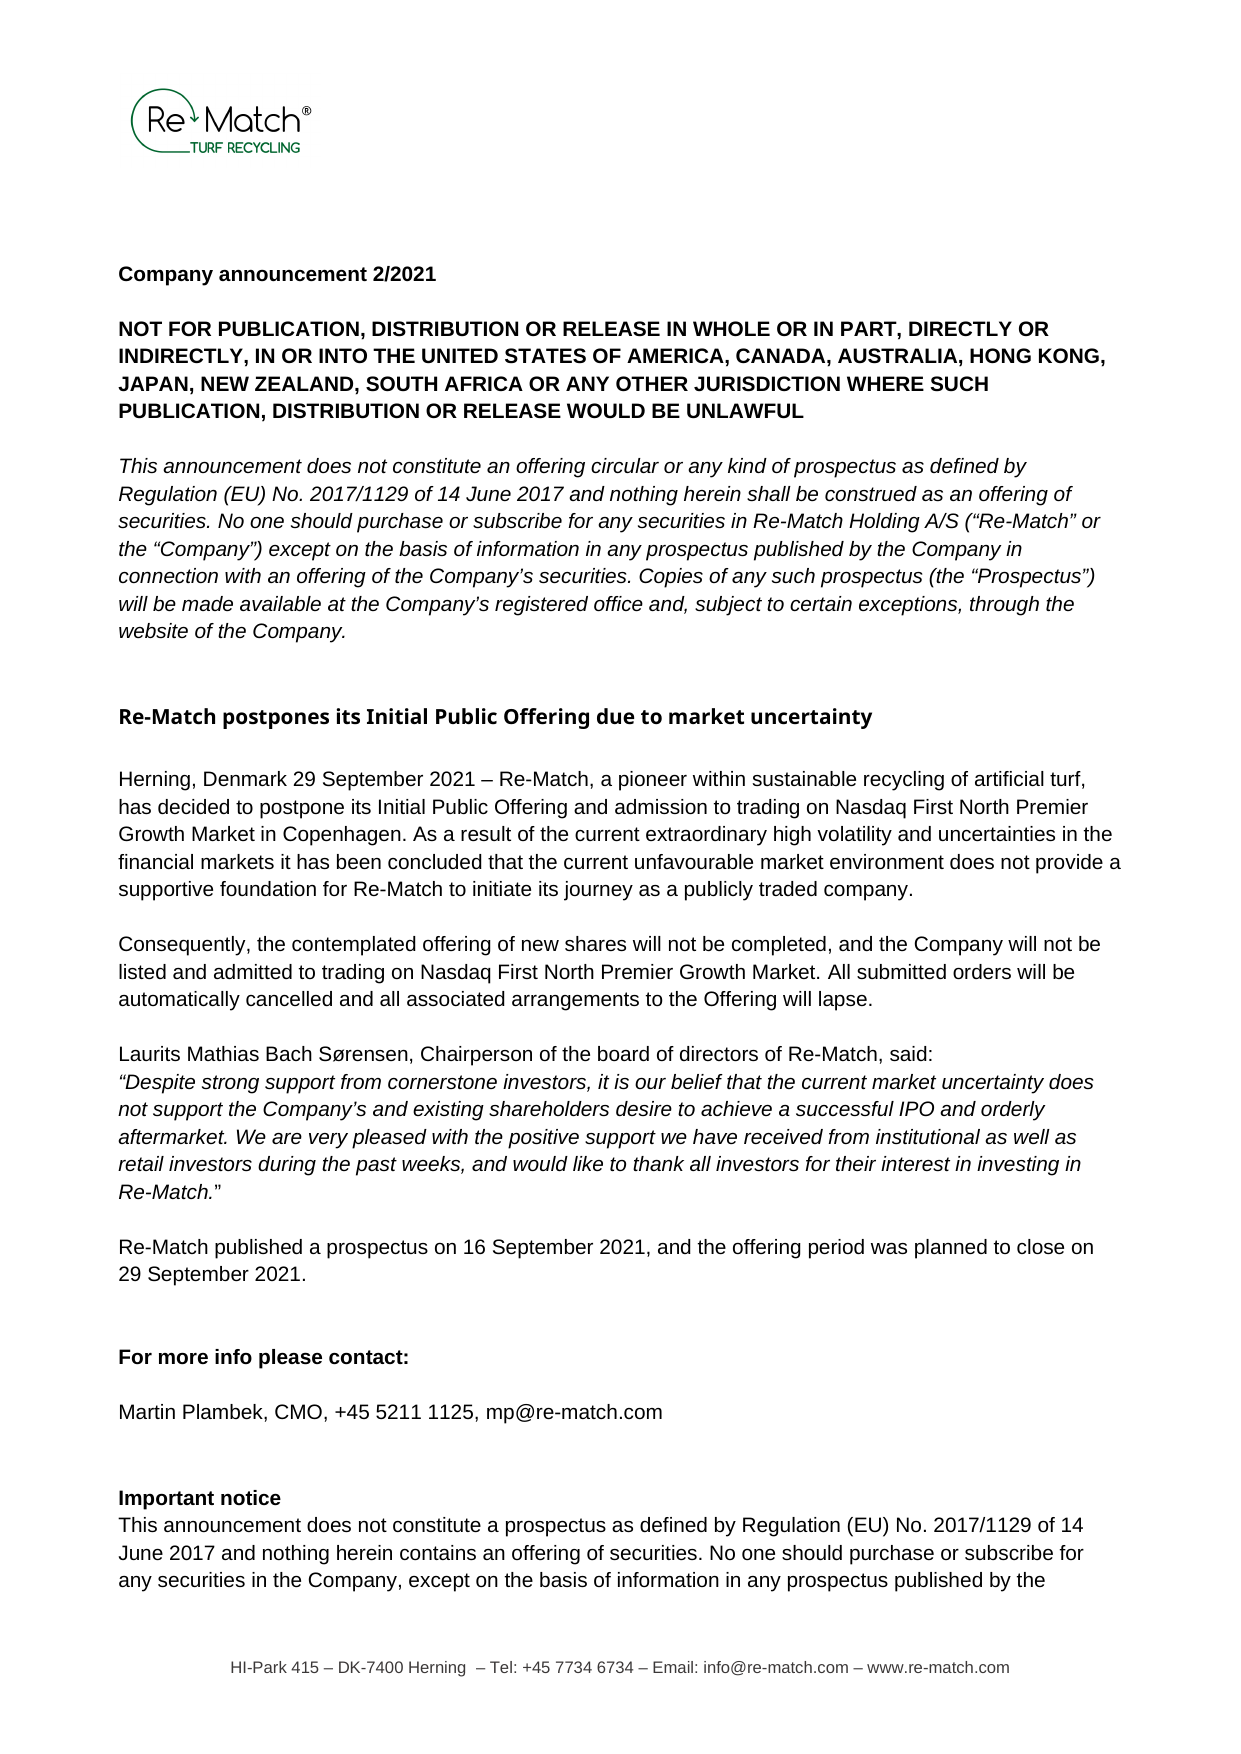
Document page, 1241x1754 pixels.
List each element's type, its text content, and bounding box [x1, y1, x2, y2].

text Re-Match postpones its Initial Public Offering due to market uncertainty [118, 702, 1122, 730]
text Company announcement 2/2021 [118, 262, 1122, 286]
text Laurits Mathias Bach Sørensen, Chairperson of the board of directors of Re-Match, said: [118, 1042, 1122, 1066]
picture [120, 73, 322, 168]
text NOT FOR PUBLICATION, DISTRIBUTION OR RELEASE IN WHOLE OR IN PART, DIRECTLY OR INDIRECTLY, IN OR INTO THE UNITED STATES OF AMERICA, CANADA, AUSTRALIA, HONG KONG, JAPAN, NEW ZEALAND, SOUTH AFRICA OR ANY OTHER JURISDICTION WHERE SUCH PUBLICATION, DISTRIBUTION OR RELEASE WOULD BE UNLAWFUL [118, 317, 1122, 423]
text This announcement does not constitute an offering circular or any kind of prospectus as defined by Regulation (EU) No. 2017/1129 of 14 June 2017 and nothing herein shall be construed as an offering of securities. No one should purchase or subscribe for any securities in Re-Match Holding A/S (“Re-Match” or the “Company”) except on the basis of information in any prospectus published by the Company in connection with an offering of the Company’s securities. Copies of any such prospectus (the “Prospectus”) will be made available at the Company’s registered office and, subject to certain exceptions, through the website of the Company. [118, 454, 1122, 643]
text Important notice [118, 1485, 1122, 1509]
text Martin Plambek, CMO, +45 5211 1125, mp@re-match.com [118, 1399, 1122, 1423]
text “Despite strong support from cornerstone investors, it is our belief that the current market uncertainty does not support the Company’s and existing shareholders desire to achieve a successful IPO and orderly aftermarket. We are very pleased with the positive support we have received from institutional as well as retail investors during the past weeks, and would like to thank all investors for their interest in investing in Re-Match.” [118, 1069, 1122, 1203]
text Re-Match published a prospectus on 16 September 2021, and the offering period was planned to close on 29 September 2021. [118, 1234, 1122, 1286]
text Consequently, the contemplated offering of new shares will not be completed, and the Company will not be listed and admitted to trading on Nasdaq First North Premier Growth Market. All submitted orders will be automatically cancelled and all associated arrangements to the Offering will lapse. [118, 932, 1122, 1011]
text Herning, Denmark 29 September 2021 – Re-Match, a pioneer within sustainable recycling of artificial turf, has decided to postpone its Initial Public Offering and admission to trading on Nasdaq First North Premier Growth Market in Copenhagen. As a result of the current extraordinary high volatility and uncertainties in the financial markets it has been concluded that the current unfavourable market environment does not provide a supportive foundation for Re-Match to initiate its journey as a publicly traded company. [118, 767, 1122, 901]
text For more info please contact: [118, 1317, 1122, 1368]
